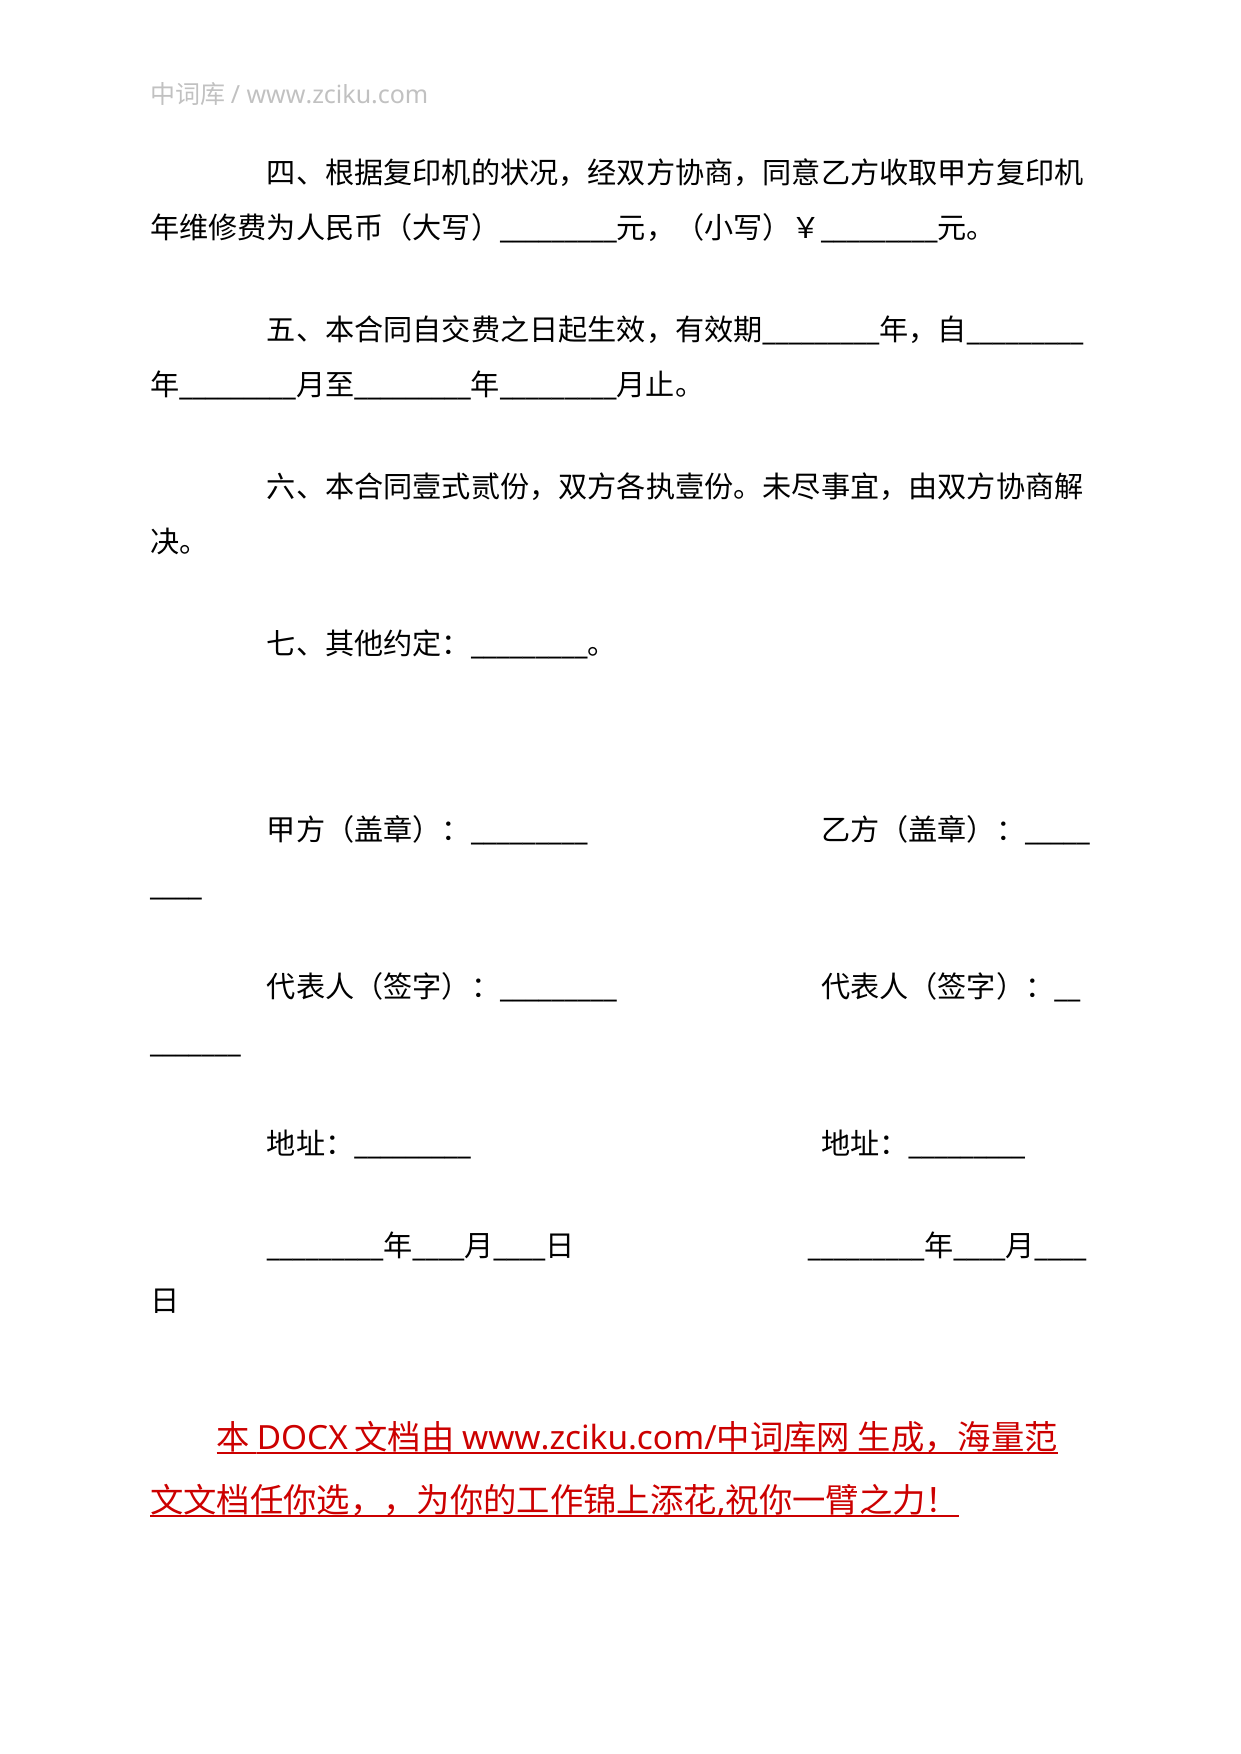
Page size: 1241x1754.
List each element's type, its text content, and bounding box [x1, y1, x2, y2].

text 甲方（盖章）：_________ 乙方（盖章）：_________ [150, 807, 1090, 904]
text 代表人（签字）：_________ 代表人（签字）：_________ [150, 964, 1090, 1061]
text 四、根据复印机的状况，经双方协商，同意乙方收取甲方复印机年维修费为人民币（大写）_________元，（小写）￥_________元。 [150, 150, 1090, 247]
text 六、本合同壹式贰份，双方各执壹份。未尽事宜，由双方协商解决。 [150, 464, 1090, 561]
text _________年____月____日 _________年____月____日 [150, 1223, 1090, 1320]
text 地址：_________ 地址：_________ [150, 1121, 1090, 1163]
text 七、其他约定：_________。 [150, 621, 1090, 663]
text 五、本合同自交费之日起生效，有效期_________年，自_________年_________月至_________年_________月止。 [150, 307, 1090, 404]
text 本DOCX文档由 www.zciku.com/中词库网 生成，海量范文文档任你选，，为你的工作锦上添花,祝你一臂之力！ [150, 1411, 1090, 1522]
